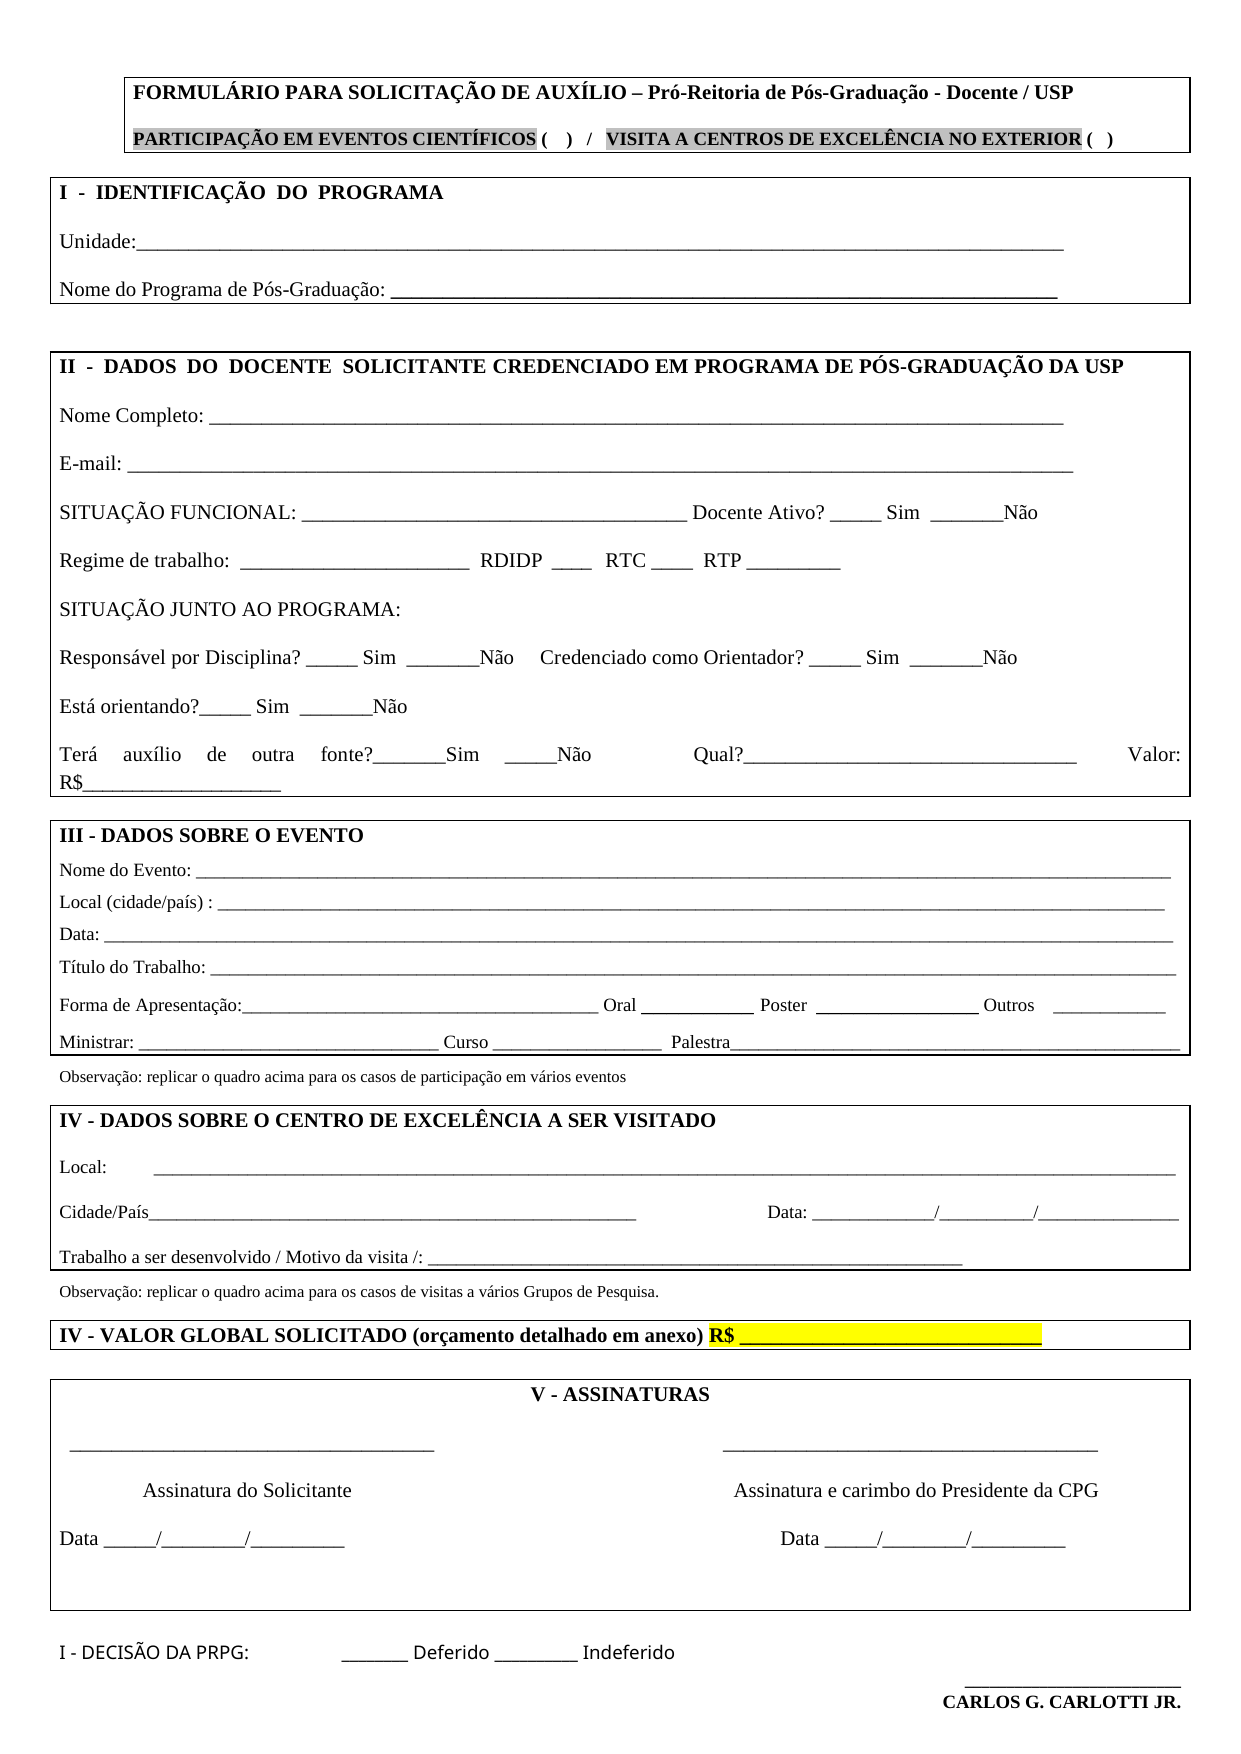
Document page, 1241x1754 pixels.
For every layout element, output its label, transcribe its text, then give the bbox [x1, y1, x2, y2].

text __________________________ [59, 1665, 1181, 1691]
text FORMULÁRIO PARA SOLICITAÇÃO DE AUXÍLIO – Pró-Reitoria de Pós-Graduação - Docente / USP [125, 78, 1189, 104]
text Observação: replicar o quadro acima para os casos de participação em vários eventos [59, 1066, 1181, 1086]
text Título do Trabalho: _______________________________________________________________________________________________________ [51, 952, 1189, 977]
text Nome do Programa de Pós-Graduação: ________________________________________________________________ [51, 274, 1189, 303]
text SITUAÇÃO FUNCIONAL: _____________________________________ Docente Ativo? _____ Sim _______Não [51, 497, 1189, 524]
text Data: __________________________________________________________________________________________________________________ [51, 920, 1189, 945]
text Local (cidade/país) : _____________________________________________________________________________________________________ [51, 888, 1189, 912]
text I - IDENTIFICAÇÃO DO PROGRAMA [51, 178, 1189, 204]
text Observação: replicar o quadro acima para os casos de visitas a vários Grupos de Pesquisa. [59, 1281, 1181, 1301]
text Responsável por Disciplina? _____ Sim _______Não Credenciado como Orientador? _____ Sim _______Não [51, 642, 1189, 669]
text ___________________________________ ____________________________________ [59, 1430, 1181, 1478]
text CARLOS G. CARLOTTI JR. [59, 1691, 1181, 1712]
text Unidade:_________________________________________________________________________________________ [51, 226, 1189, 253]
text Cidade/País____________________________________________________ Data: _____________/__________/_______________ [51, 1198, 1189, 1223]
text SITUAÇÃO JUNTO AO PROGRAMA: [51, 593, 1189, 621]
text I - DECISÃO DA PRPG: ________ Deferido __________ Indeferido [59, 1640, 1181, 1665]
text IV - DADOS SOBRE O CENTRO DE EXCELÊNCIA A SER VISITADO [51, 1106, 1189, 1132]
text Data _____/________/_________ Data _____/________/_________ [59, 1526, 1181, 1550]
text Assinatura do Solicitante Assinatura e carimbo do Presidente da CPG [59, 1478, 1181, 1502]
text III - DADOS SOBRE O EVENTO [51, 821, 1189, 847]
text Forma de Apresentação:______________________________________ Oral _________ Poster _____________ Outros ____________ [51, 985, 1189, 1017]
text II - DADOS DO DOCENTE SOLICITANTE CREDENCIADO EM PROGRAMA DE PÓS-GRADUAÇÃO DA USP [51, 353, 1189, 378]
text Terá auxílio de outra fonte?_______Sim _____Não Qual?________________________________ Valor: R$____________________ [51, 739, 1189, 796]
text Está orientando?_____ Sim _______Não [51, 690, 1189, 718]
text PARTICIPAÇÃO EM EVENTOS CIENTÍFICOS ( ) / VISITA A CENTROS DE EXCELÊNCIA NO EXTERIOR ( ) [125, 125, 1189, 152]
text Nome Completo: __________________________________________________________________________________ [51, 400, 1189, 427]
text Nome do Evento: ________________________________________________________________________________________________________ [51, 856, 1189, 880]
text V - ASSINATURAS [51, 1380, 1189, 1406]
text E-mail: __________________________________________________________________________________________ [51, 448, 1189, 475]
text Trabalho a ser desenvolvido / Motivo da visita /: _________________________________________________________ [51, 1243, 1189, 1269]
text Local: _____________________________________________________________________________________________________________ [51, 1153, 1189, 1178]
text Ministrar: ________________________________ Curso __________________ Palestra________________________________________________ [51, 1028, 1189, 1054]
text Regime de trabalho: ______________________ RDIDP ____ RTC ____ RTP _________ [51, 545, 1189, 572]
text IV - VALOR GLOBAL SOLICITADO (orçamento detalhado em anexo) R$ _____________________________ [51, 1321, 1189, 1349]
